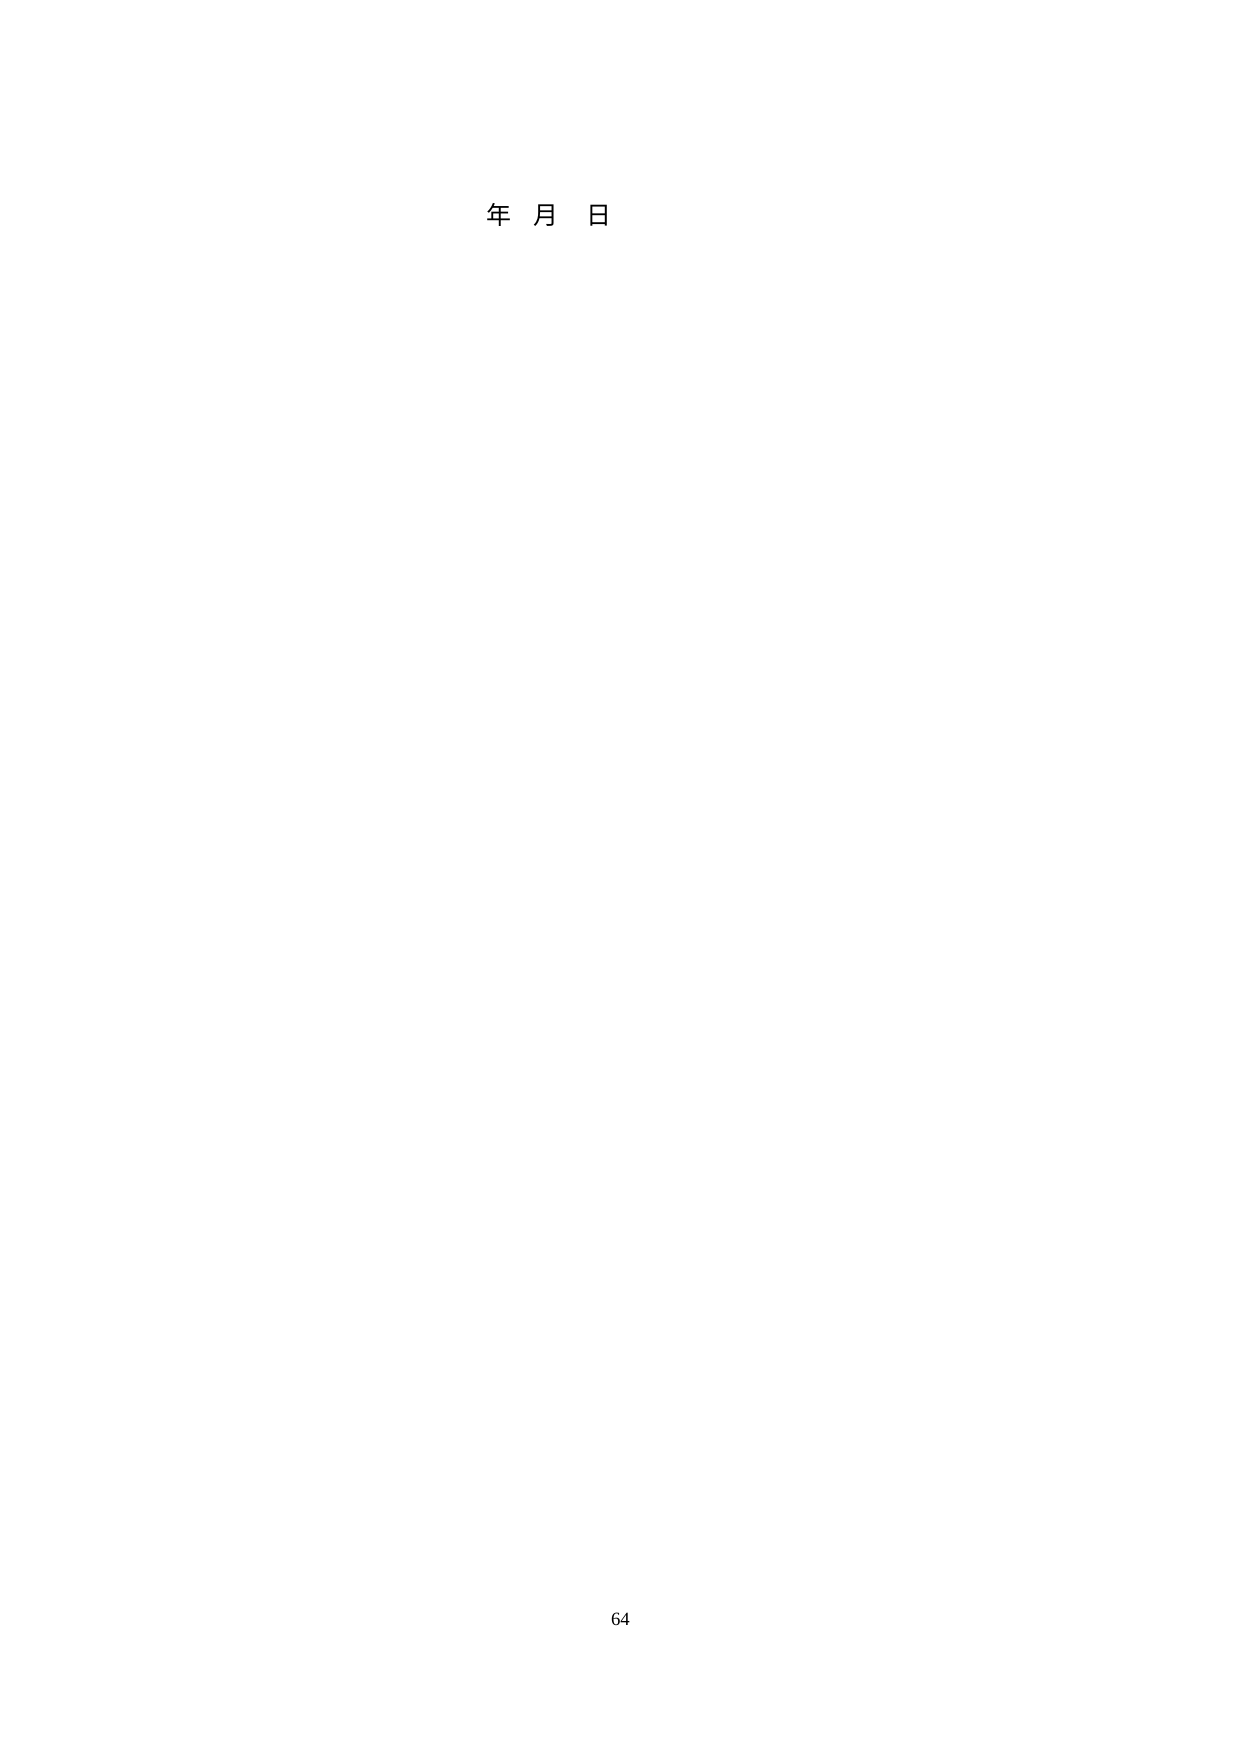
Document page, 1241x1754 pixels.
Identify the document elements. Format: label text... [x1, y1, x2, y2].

text 年 月 日 [187, 181, 1053, 246]
